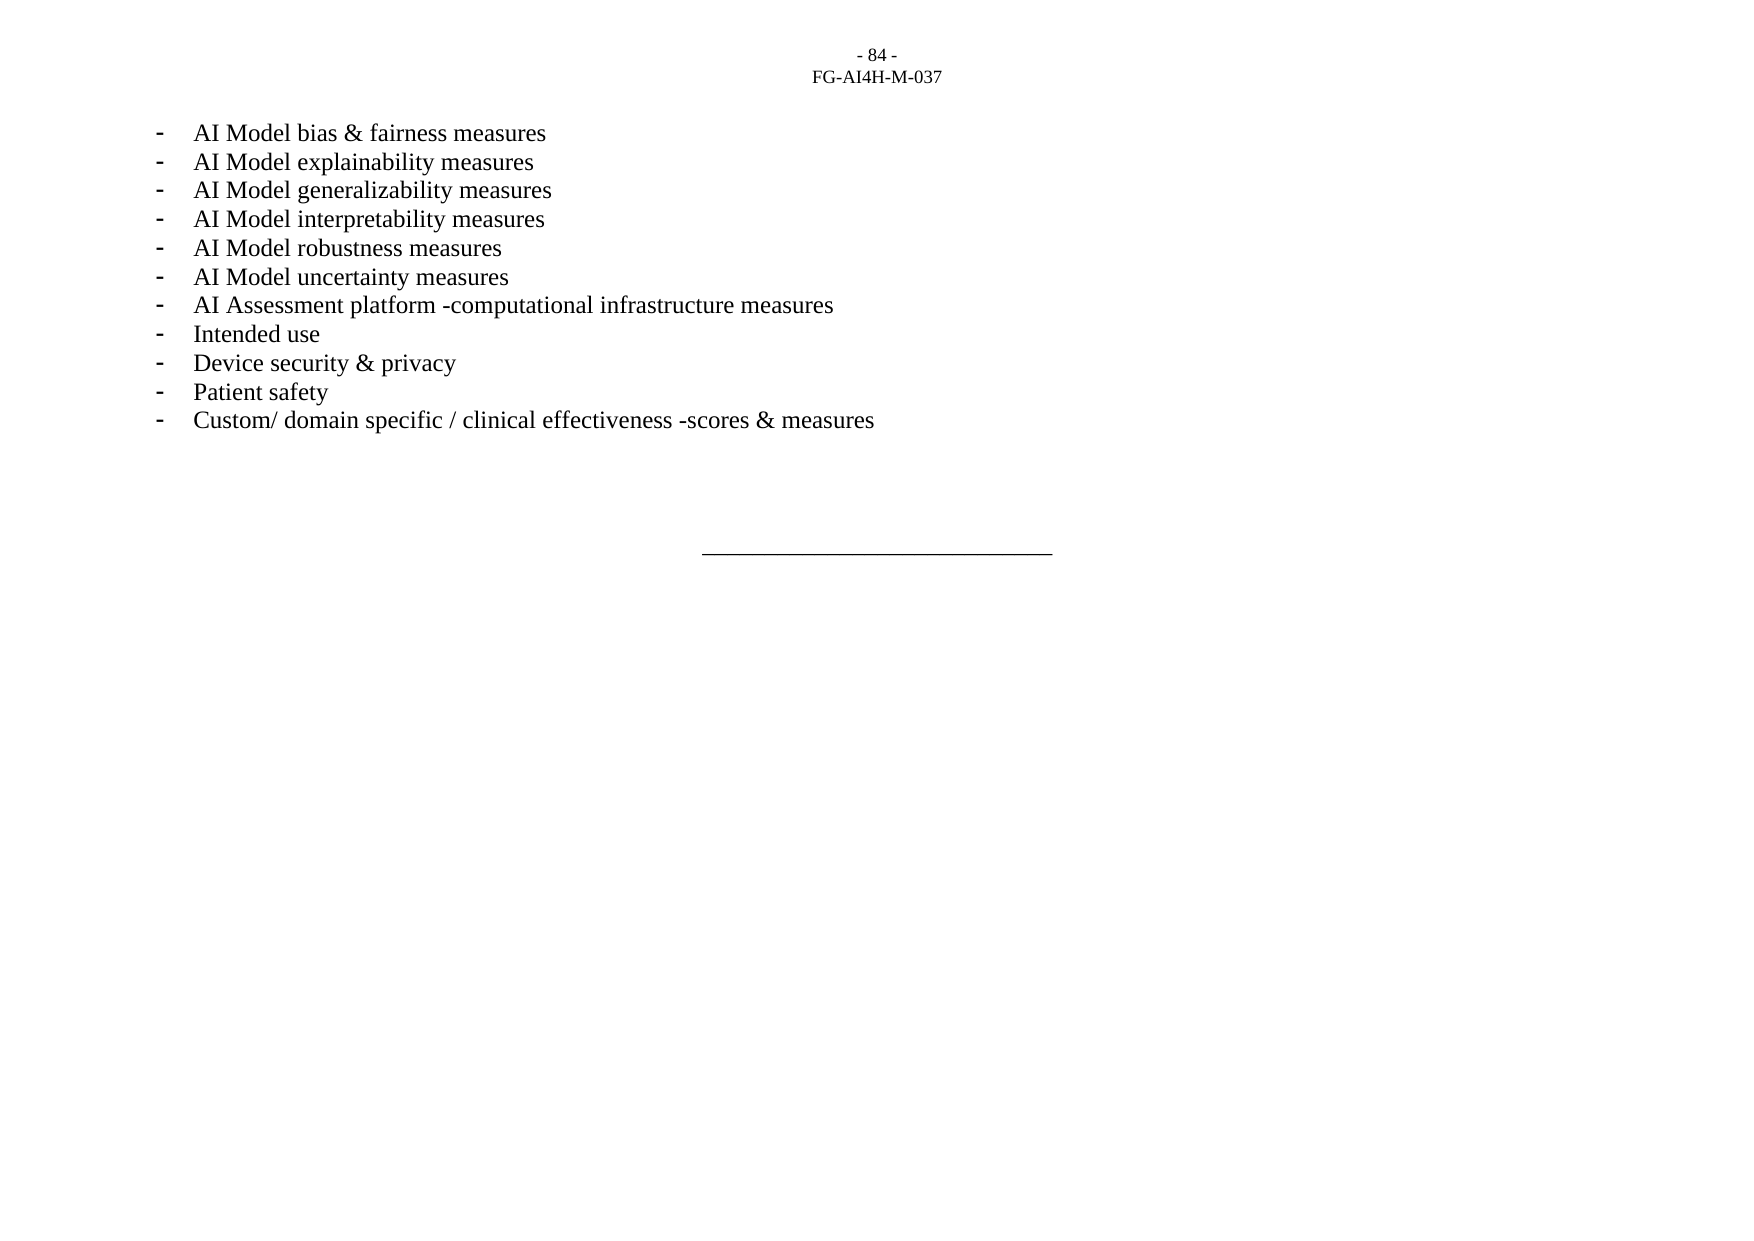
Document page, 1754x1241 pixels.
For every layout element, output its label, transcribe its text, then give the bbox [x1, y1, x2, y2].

list AI Assessment platform -computational infrastructure measures [156, 291, 1636, 319]
list AI Model bias & fairness measures [156, 118, 1636, 147]
list Patient safety [156, 377, 1636, 406]
list AI Model interpretability measures [156, 204, 1636, 233]
list Intended use [156, 319, 1636, 348]
list Custom/ domain specific / clinical effectiveness -scores & measures [156, 406, 1636, 434]
text ____________________________ [118, 529, 1636, 558]
list Device security & privacy [156, 348, 1636, 377]
list AI Model uncertainty measures [156, 262, 1636, 291]
list AI Model robustness measures [156, 233, 1636, 262]
list AI Model explainability measures [156, 147, 1636, 176]
list AI Model generalizability measures [156, 176, 1636, 204]
